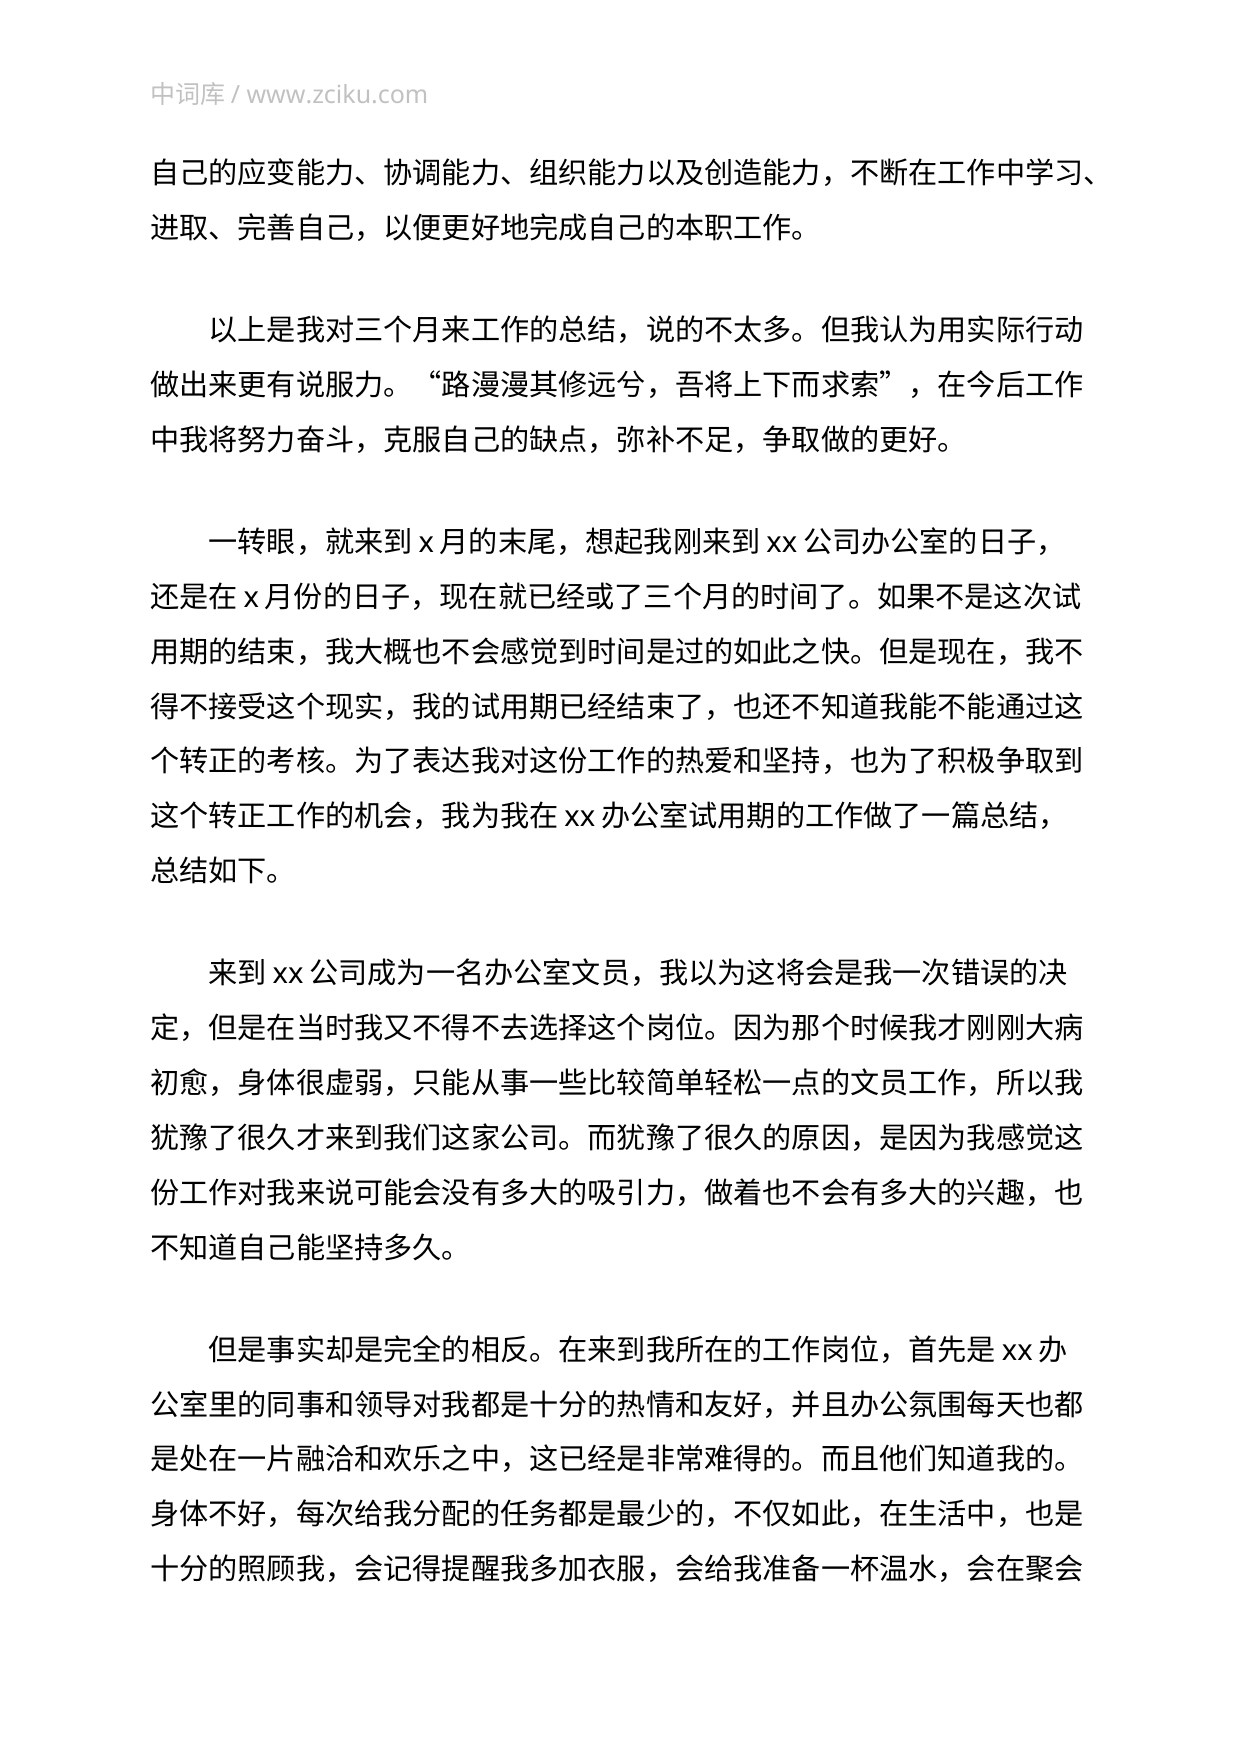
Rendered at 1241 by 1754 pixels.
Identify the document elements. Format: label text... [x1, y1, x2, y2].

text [150, 150, 1090, 247]
text 来到xx公司成为一名办公室文员，我以为这将会是我一次错误的决定，但是在当时我又不得不去选择这个岗位。因为那个时候我才刚刚大病初愈，身体很虚弱，只能从事一些比较简单轻松一点的文员工作，所以我犹豫了很久才来到我们这家公司。而犹豫了很久的原因，是因为我感觉这份工作对我来说可能会没有多大的吸引力，做着也不会有多大的兴趣，也不知道自己能坚持多久。 [150, 950, 1090, 1267]
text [150, 1326, 1090, 1588]
text 以上是我对三个月来工作的总结，说的不太多。但我认为用实际行动做出来更有说服力。“路漫漫其修远兮，吾将上下而求索”，在今后工作中我将努力奋斗，克服自己的缺点，弥补不足，争取做的更好。 [150, 307, 1090, 459]
text 一转眼，就来到x月的末尾，想起我刚来到xx公司办公室的日子，还是在x月份的日子，现在就已经或了三个月的时间了。如果不是这次试用期的结束，我大概也不会感觉到时间是过的如此之快。但是现在，我不得不接受这个现实，我的试用期已经结束了，也还不知道我能不能通过这个转正的考核。为了表达我对这份工作的热爱和坚持，也为了积极争取到这个转正工作的机会，我为我在xx办公室试用期的工作做了一篇总结，总结如下。 [150, 518, 1090, 890]
